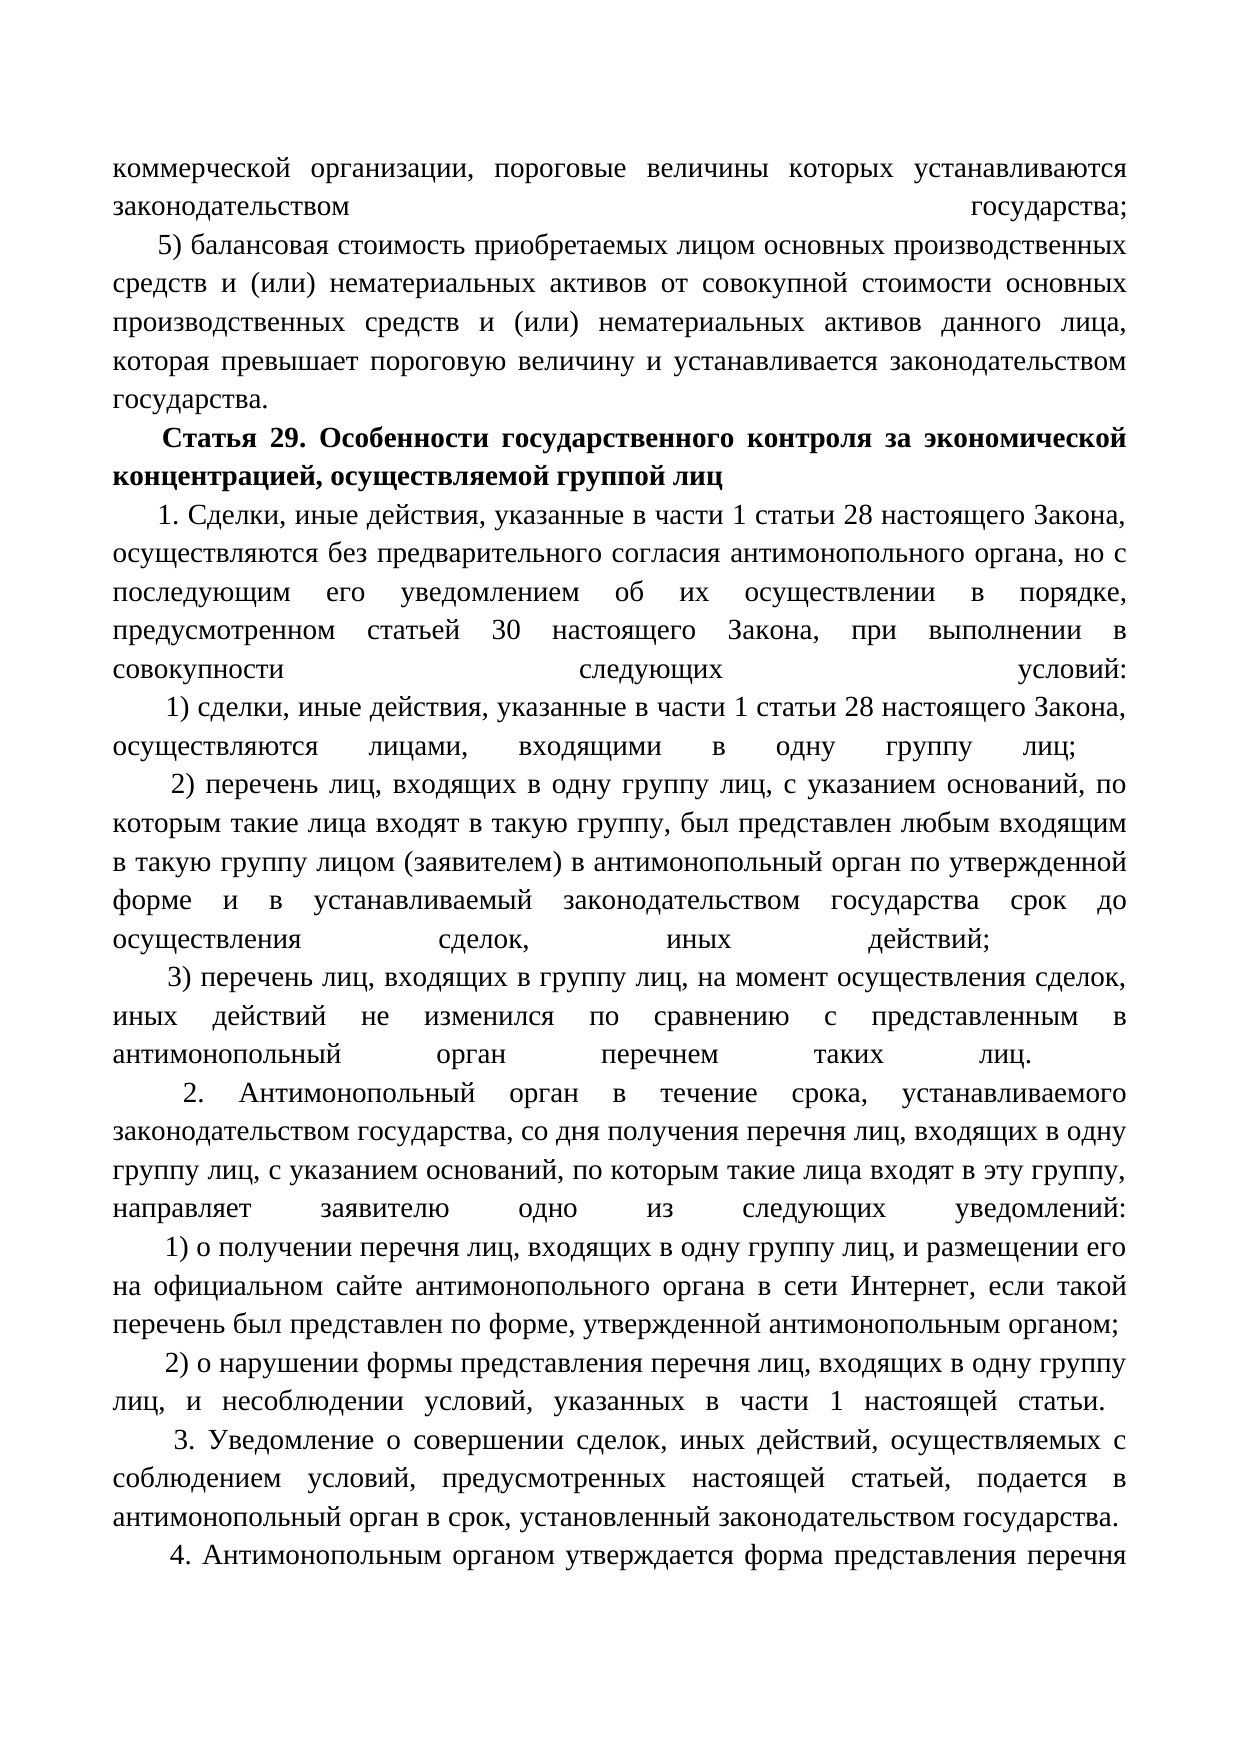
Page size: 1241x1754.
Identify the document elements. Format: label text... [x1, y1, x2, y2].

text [112, 150, 1128, 415]
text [112, 497, 1128, 1571]
text Статья 29. Особенности государственного контроля за экономической концентрацией, осуществляемой группой лиц [112, 420, 1128, 492]
